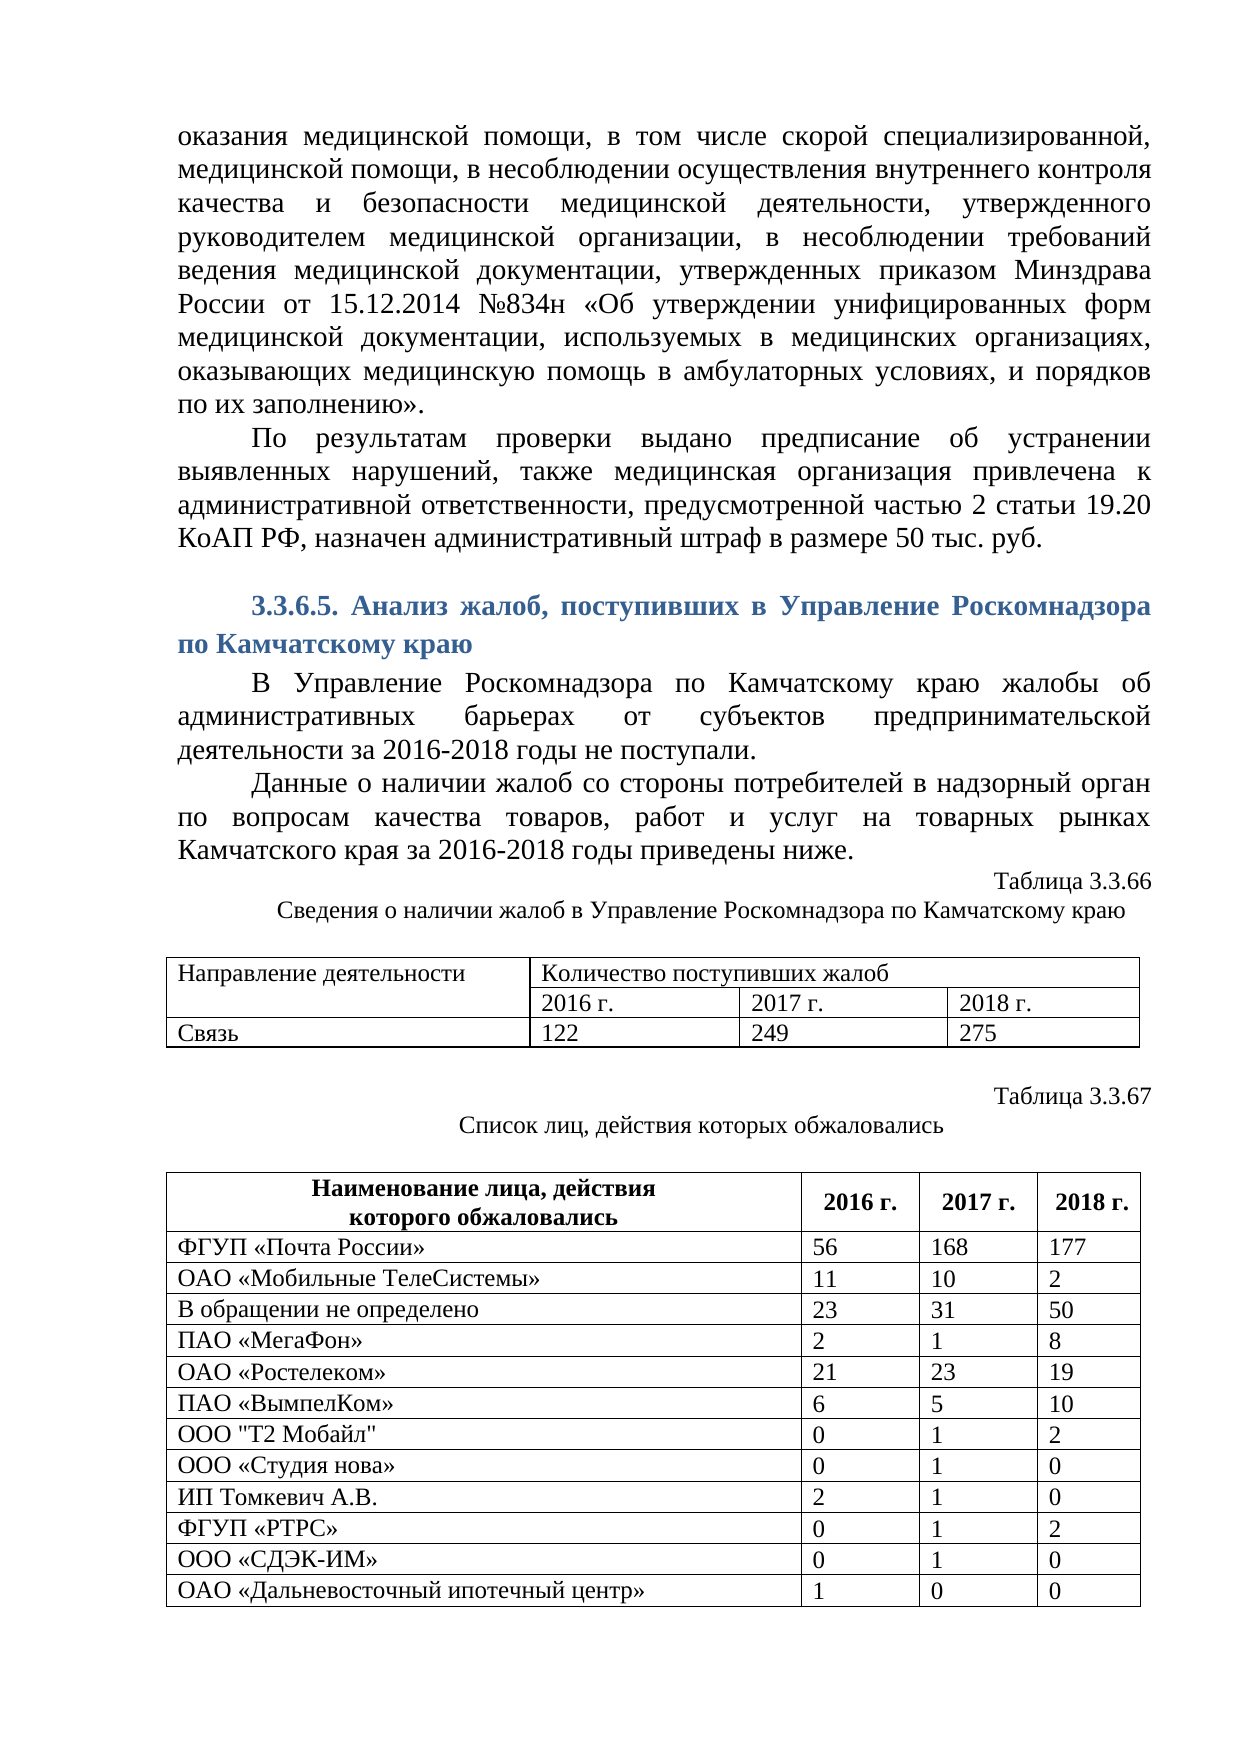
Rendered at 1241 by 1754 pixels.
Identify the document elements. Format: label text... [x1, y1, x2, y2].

text В Управление Роскомнадзора по Камчатскому краю жалобы об административных барьерах от субъектов предпринимательской деятельности за 2016-2018 годы не поступали. [177, 665, 1152, 765]
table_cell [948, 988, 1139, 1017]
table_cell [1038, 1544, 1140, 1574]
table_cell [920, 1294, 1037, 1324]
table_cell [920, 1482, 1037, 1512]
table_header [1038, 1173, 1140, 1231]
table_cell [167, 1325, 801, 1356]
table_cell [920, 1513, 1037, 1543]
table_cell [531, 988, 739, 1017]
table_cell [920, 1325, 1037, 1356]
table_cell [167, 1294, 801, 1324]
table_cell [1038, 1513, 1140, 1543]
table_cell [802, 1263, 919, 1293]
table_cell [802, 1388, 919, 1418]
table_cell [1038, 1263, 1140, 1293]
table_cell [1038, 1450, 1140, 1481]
text Таблица 3.3.66 [177, 866, 1152, 895]
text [177, 118, 1152, 420]
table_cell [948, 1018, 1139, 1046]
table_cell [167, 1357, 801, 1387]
text По результатам проверки выдано предписание об устранении выявленных нарушений, также медицинская организация привлечена к административной ответственности, предусмотренной частью 2 статьи 19.20 КоАП РФ, назначен административный штраф в размере 50 тыс. руб. [177, 420, 1152, 554]
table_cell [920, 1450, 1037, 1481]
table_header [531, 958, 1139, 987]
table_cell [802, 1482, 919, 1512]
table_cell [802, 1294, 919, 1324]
text Данные о наличии жалоб со стороны потребителей в надзорный орган по вопросам качества товаров, работ и услуг на товарных рынках Камчатского края за 2016-2018 годы приведены ниже. [177, 765, 1152, 866]
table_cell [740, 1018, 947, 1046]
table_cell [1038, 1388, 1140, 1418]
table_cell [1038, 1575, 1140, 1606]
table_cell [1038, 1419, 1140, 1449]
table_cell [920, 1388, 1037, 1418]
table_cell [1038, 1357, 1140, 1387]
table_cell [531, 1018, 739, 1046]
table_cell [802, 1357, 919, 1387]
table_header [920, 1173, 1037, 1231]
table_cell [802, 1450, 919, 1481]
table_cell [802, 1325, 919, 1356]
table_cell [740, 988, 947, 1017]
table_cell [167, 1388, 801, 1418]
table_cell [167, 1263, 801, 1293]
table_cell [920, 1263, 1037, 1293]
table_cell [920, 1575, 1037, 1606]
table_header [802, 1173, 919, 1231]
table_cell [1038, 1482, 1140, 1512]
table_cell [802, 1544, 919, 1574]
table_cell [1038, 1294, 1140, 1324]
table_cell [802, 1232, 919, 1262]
subtitle 3.3.6.5. Анализ жалоб, поступивших в Управление Роскомнадзора по Камчатскому краю [177, 588, 1152, 660]
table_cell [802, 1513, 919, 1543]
text Список лиц, действия которых обжаловались [177, 1110, 1152, 1138]
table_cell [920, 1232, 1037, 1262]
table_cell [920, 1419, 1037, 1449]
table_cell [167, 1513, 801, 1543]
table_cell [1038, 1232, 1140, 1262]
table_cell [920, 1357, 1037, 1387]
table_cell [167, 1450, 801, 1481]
text Сведения о наличии жалоб в Управление Роскомнадзора по Камчатскому краю [177, 895, 1152, 923]
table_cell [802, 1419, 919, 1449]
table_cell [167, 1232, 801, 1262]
text Таблица 3.3.67 [177, 1081, 1152, 1110]
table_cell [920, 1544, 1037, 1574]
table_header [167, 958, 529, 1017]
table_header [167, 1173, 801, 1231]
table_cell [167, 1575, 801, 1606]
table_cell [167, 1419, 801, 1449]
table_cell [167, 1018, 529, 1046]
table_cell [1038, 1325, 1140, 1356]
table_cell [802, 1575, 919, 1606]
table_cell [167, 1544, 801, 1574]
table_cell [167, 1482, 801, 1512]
